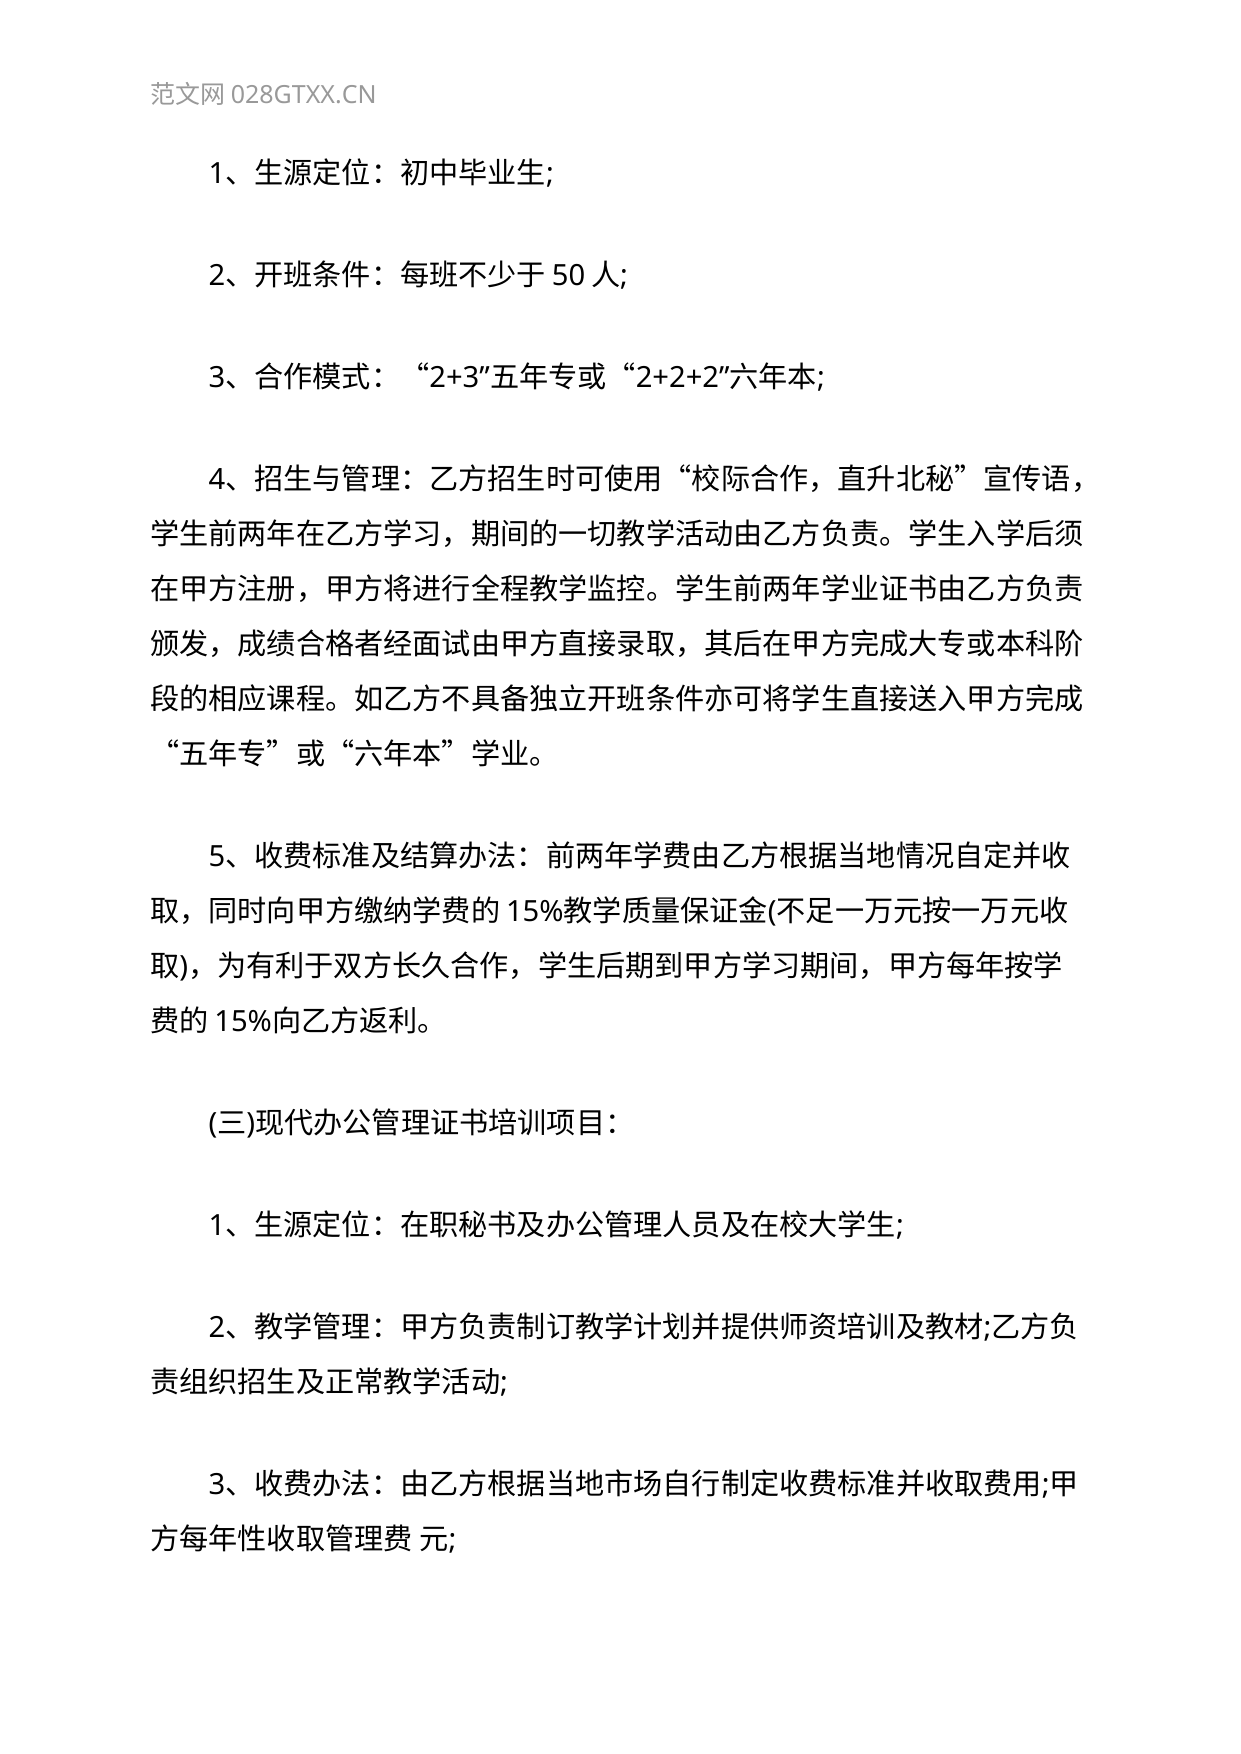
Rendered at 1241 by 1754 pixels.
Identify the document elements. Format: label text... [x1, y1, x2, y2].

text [150, 1460, 1090, 1558]
text 1、生源定位：初中毕业生; [150, 150, 1090, 192]
text 4、招生与管理：乙方招生时可使用“校际合作，直升北秘”宣传语，学生前两年在乙方学习，期间的一切教学活动由乙方负责。学生入学后须在甲方注册，甲方将进行全程教学监控。学生前两年学业证书由乙方负责颁发，成绩合格者经面试由甲方直接录取，其后在甲方完成大专或本科阶段的相应课程。如乙方不具备独立开班条件亦可将学生直接送入甲方完成“五年专”或“六年本”学业。 [150, 456, 1090, 773]
text 1、生源定位：在职秘书及办公管理人员及在校大学生; [150, 1201, 1090, 1244]
text 5、收费标准及结算办法：前两年学费由乙方根据当地情况自定并收取，同时向甲方缴纳学费的15%教学质量保证金(不足一万元按一万元收取)，为有利于双方长久合作，学生后期到甲方学习期间，甲方每年按学费的15%向乙方返利。 [150, 832, 1090, 1040]
text (三)现代办公管理证书培训项目： [150, 1099, 1090, 1142]
text 2、开班条件：每班不少于50人; [150, 252, 1090, 294]
text 3、合作模式：“2+3”五年专或“2+2+2”六年本; [150, 354, 1090, 396]
text 2、教学管理：甲方负责制订教学计划并提供师资培训及教材;乙方负责组织招生及正常教学活动; [150, 1303, 1090, 1401]
